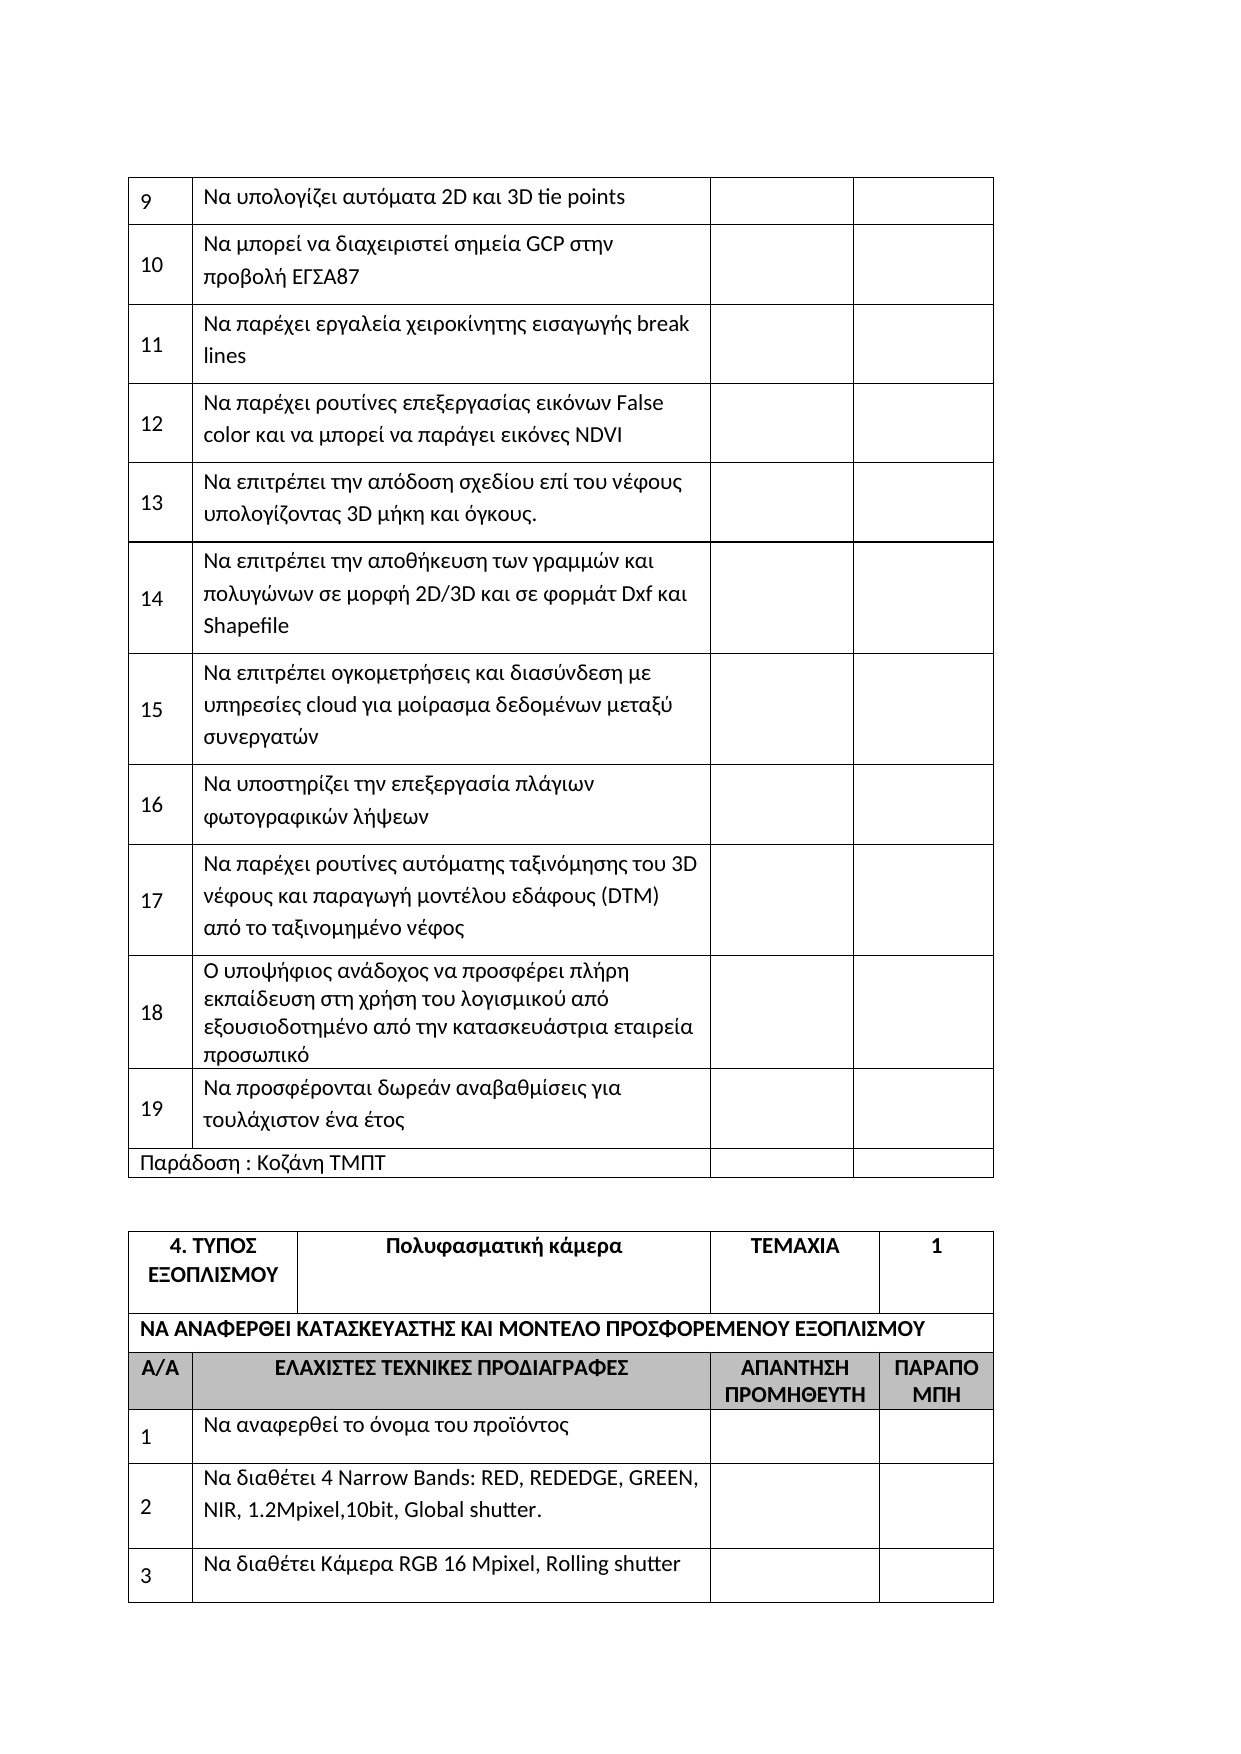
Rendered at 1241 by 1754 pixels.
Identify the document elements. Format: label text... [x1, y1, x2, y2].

table_cell Ο υποψήφιος ανάδοχος να προσφέρει πλήρη εκπαίδευση στη χρήση του λογισμικού από εξουσιοδοτημένο από την κατασκευάστρια εταιρεία προσωπικό [193, 956, 710, 1068]
table_cell 2 [129, 1464, 192, 1548]
table_cell 15 [129, 654, 192, 764]
table_cell Να αναφερθεί το όνομα του προϊόντος [193, 1410, 710, 1462]
table_cell [711, 225, 853, 304]
table_cell [711, 384, 853, 462]
table_cell [854, 765, 993, 844]
table_cell [854, 305, 993, 383]
table_cell Παράδοση : Κοζάνη ΤΜΠΤ [129, 1149, 710, 1177]
table_cell Να επιτρέπει την απόδοση σχεδίου επί του νέφους υπολογίζοντας 3D μήκη και όγκους. [193, 463, 710, 541]
table_cell Α/Α [129, 1353, 192, 1409]
table_header ΤΕΜΑΧΙΑ [711, 1232, 879, 1313]
table_cell Να παρέχει ρουτίνες αυτόματης ταξινόμησης του 3D νέφους και παραγωγή μοντέλου εδάφους (DTM) από το ταξινομημένο νέφος [193, 845, 710, 955]
table_header 1 [880, 1232, 993, 1313]
table_cell [854, 956, 993, 1068]
table_cell [711, 1410, 879, 1462]
table_cell 17 [129, 845, 192, 955]
table_cell 19 [129, 1069, 192, 1147]
table_cell [854, 1149, 993, 1177]
table_cell Να προσφέρονται δωρεάν αναβαθμίσεις για τουλάχιστον ένα έτος [193, 1069, 710, 1147]
table_cell [854, 654, 993, 764]
table_cell ΝΑ ΑΝΑΦΕΡΘΕΙ ΚΑΤΑΣΚΕΥΑΣΤΗΣ ΚΑΙ ΜΟΝΤΕΛΟ ΠΡΟΣΦΟΡΕΜΕΝΟΥ ΕΞΟΠΛΙΣΜΟΥ [129, 1314, 993, 1352]
table_cell 14 [129, 543, 192, 653]
table_cell [711, 654, 853, 764]
table_cell [880, 1549, 993, 1602]
table_header Πολυφασματική κάμερα [298, 1232, 710, 1313]
table_cell [711, 305, 853, 383]
table_cell Να υπολογίζει αυτόματα 2D και 3D tie points [193, 178, 710, 224]
table_cell Να παρέχει ρουτίνες επεξεργασίας εικόνων False color και να μπορεί να παράγει εικόνες NDVI [193, 384, 710, 462]
table_cell [711, 956, 853, 1068]
table_cell ΑΠΑΝΤΗΣΗ ΠΡΟΜΗΘΕΥΤΗ [711, 1353, 879, 1409]
table_cell [711, 1549, 879, 1602]
table_cell [711, 1149, 853, 1177]
table_header 4. ΤΥΠΟΣ ΕΞΟΠΛΙΣΜΟΥ [129, 1232, 297, 1313]
table_cell [711, 765, 853, 844]
table_cell [854, 463, 993, 541]
table_cell [711, 463, 853, 541]
table_cell [854, 225, 993, 304]
table_cell [711, 178, 853, 224]
table_cell Να επιτρέπει ογκομετρήσεις και διασύνδεση με υπηρεσίες cloud για μοίρασμα δεδομένων μεταξύ συνεργατών [193, 654, 710, 764]
table_cell 16 [129, 765, 192, 844]
table_cell [711, 1069, 853, 1147]
table_cell ΕΛΑΧΙΣΤΕΣ ΤΕΧΝΙΚΕΣ ΠΡΟΔΙΑΓΡΑΦΕΣ [193, 1353, 710, 1409]
table_cell [711, 1464, 879, 1548]
table_cell [854, 543, 993, 653]
table_cell [880, 1410, 993, 1462]
table_cell 12 [129, 384, 192, 462]
table_cell 13 [129, 463, 192, 541]
table_cell 10 [129, 225, 192, 304]
table_cell 3 [129, 1549, 192, 1602]
table_cell [711, 845, 853, 955]
table_cell 11 [129, 305, 192, 383]
table_cell Να διαθέτει 4 Narrow Bands: RED, REDEDGE, GREEN, NIR, 1.2Mpixel,10bit, Global shutter. [193, 1464, 710, 1548]
table_cell [854, 1069, 993, 1147]
table_cell 9 [129, 178, 192, 224]
table_cell Να διαθέτει Κάμερα RGB 16 Mpixel, Rolling shutter [193, 1549, 710, 1602]
table_cell 1 [129, 1410, 192, 1462]
table_cell [854, 178, 993, 224]
table_cell [854, 845, 993, 955]
table_cell Να μπορεί να διαχειριστεί σημεία GCP στην προβολή ΕΓΣΑ87 [193, 225, 710, 304]
table_cell ΠΑΡΑΠΟΜΠΗ [880, 1353, 993, 1409]
table_cell [880, 1464, 993, 1548]
table_cell [711, 543, 853, 653]
table_cell Να επιτρέπει την αποθήκευση των γραμμών και πολυγώνων σε μορφή 2D/3D και σε φορμάτ Dxf και Shapefile [193, 543, 710, 653]
table_cell Να υποστηρίζει την επεξεργασία πλάγιων φωτογραφικών λήψεων [193, 765, 710, 844]
table_cell [854, 384, 993, 462]
table_cell Να παρέχει εργαλεία χειροκίνητης εισαγωγής break lines [193, 305, 710, 383]
table_cell 18 [129, 956, 192, 1068]
